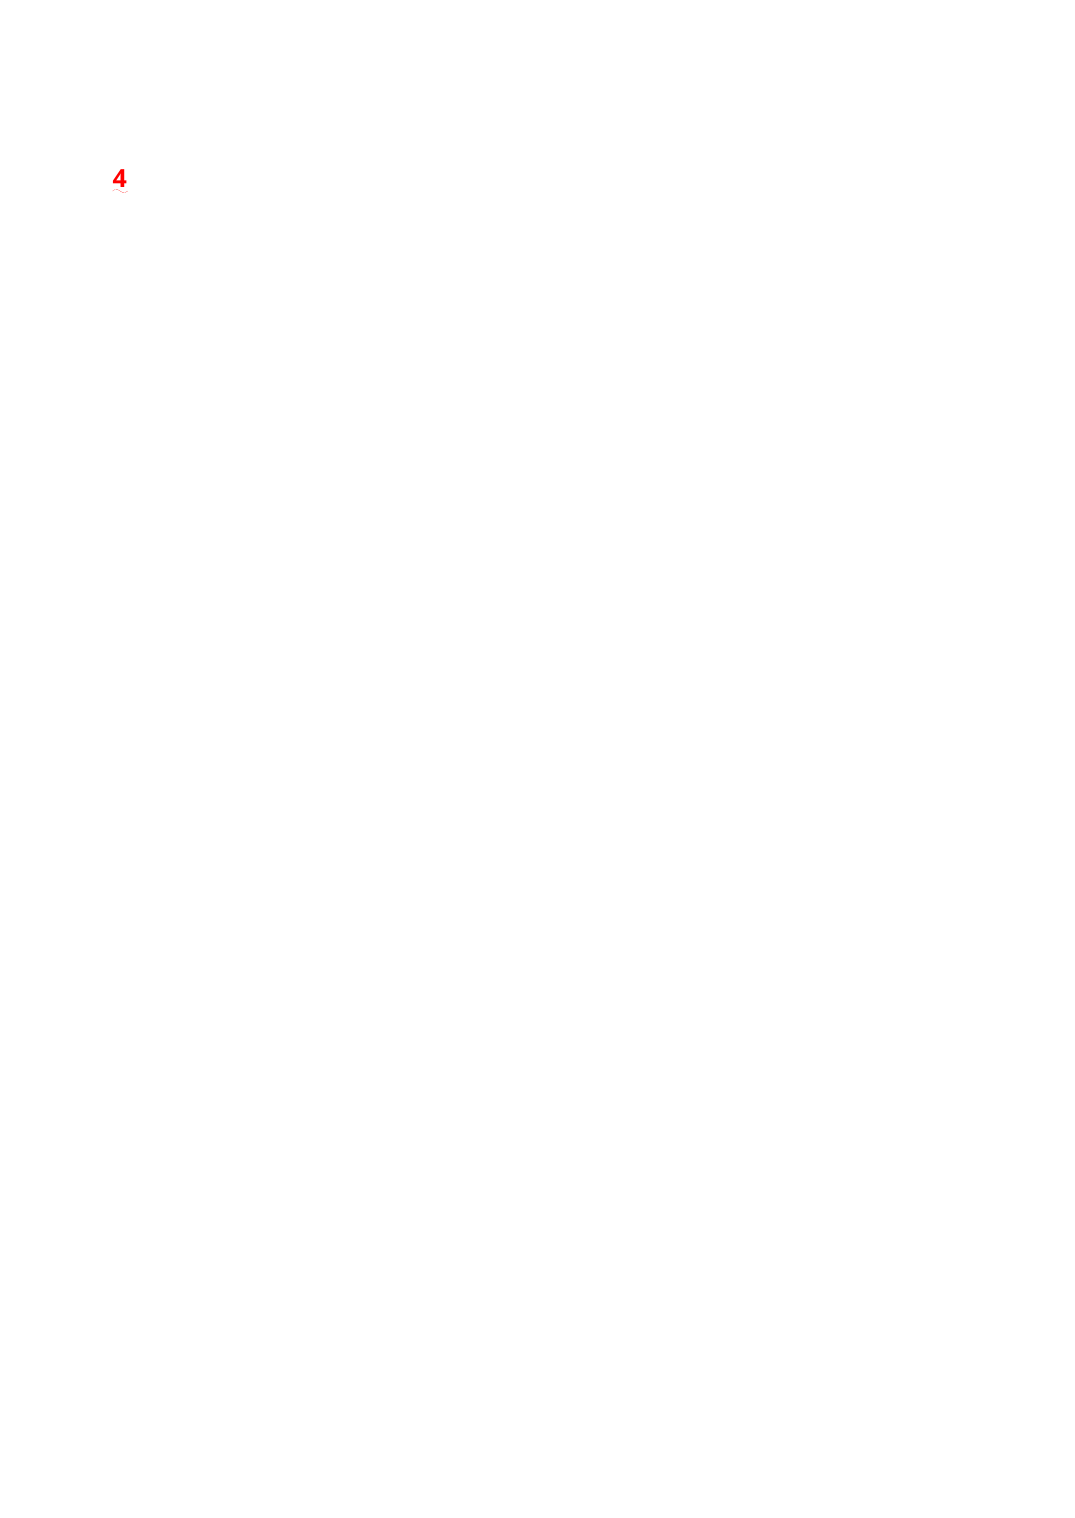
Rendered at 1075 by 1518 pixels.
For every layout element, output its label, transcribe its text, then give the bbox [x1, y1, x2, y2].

text ＝(1－3＋8)a＋(－3＋4＋3)＝6a＋4 [112, 159, 515, 196]
